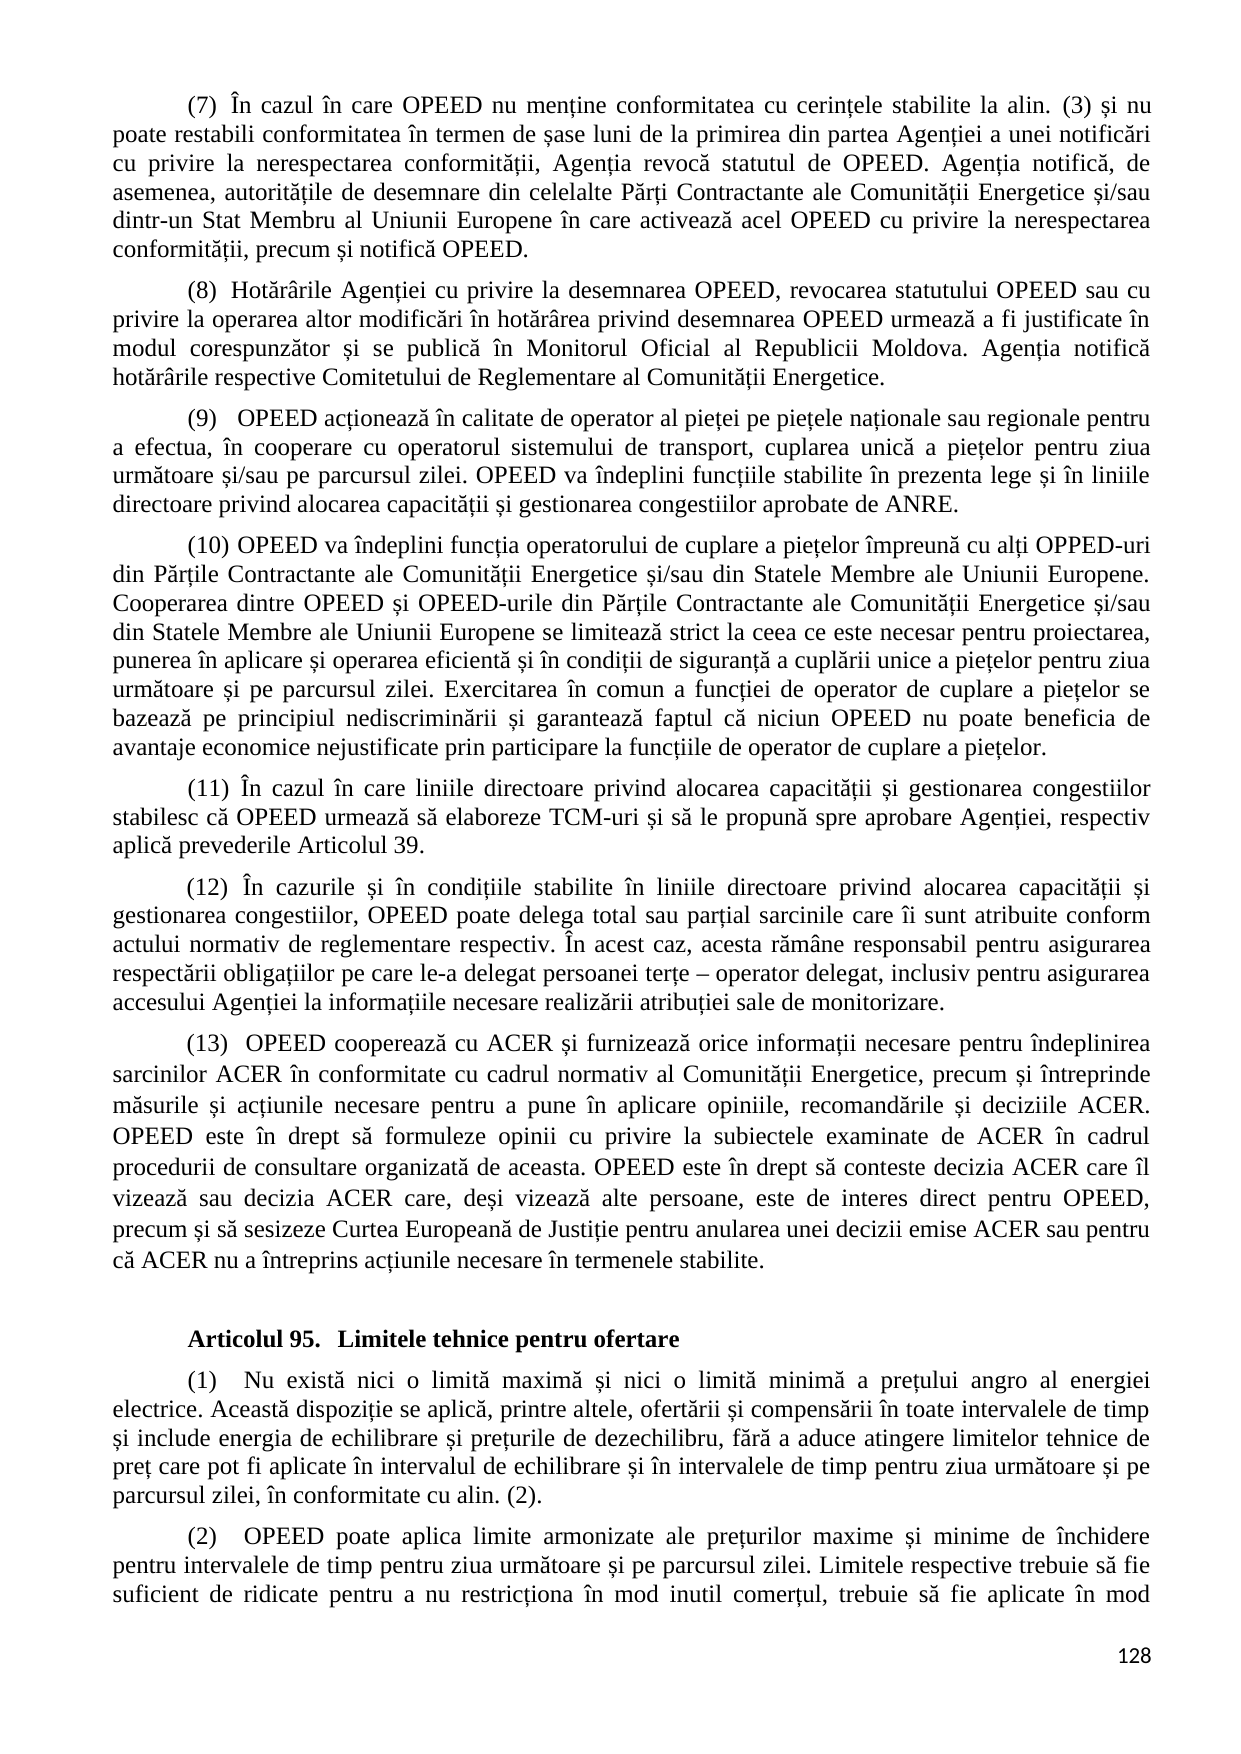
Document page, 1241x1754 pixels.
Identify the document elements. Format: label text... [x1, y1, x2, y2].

subtitle Limitele tehnice pentru ofertare [112, 1324, 1152, 1353]
list OPEED va îndeplini funcția operatorului de cuplare a piețelor împreună cu alți OPPED-uri din Părțile Contractante ale Comunității Energetice și/sau din Statele Membre ale Uniunii Europene. Cooperarea dintre OPEED și OPEED-urile din Părțile Contractante ale Comunității Energetice și/sau din Statele Membre ale Uniunii Europene se limitează strict la ceea ce este necesar pentru proiectarea, punerea în aplicare și operarea eficientă și în condiții de siguranță a cuplării unice a piețelor pentru ziua următoare și pe parcursul zilei. Exercitarea în comun a funcției de operator de cuplare a piețelor se bazează pe principiul nediscriminării și garantează faptul că niciun OPEED nu poate beneficia de avantaje economice nejustificate prin participare la funcțiile de operator de cuplare a piețelor. [112, 530, 1152, 760]
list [112, 1521, 1152, 1608]
list Hotărârile Agenției cu privire la desemnarea OPEED, revocarea statutului OPEED sau cu privire la operarea altor modificări în hotărârea privind desemnarea OPEED urmează a fi justificate în modul corespunzător și se publică în Monitorul Oficial al Republicii Moldova. Agenția notifică hotărârile respective Comitetului de Reglementare al Comunității Energetice. [112, 275, 1152, 390]
list În cazurile și în condițiile stabilite în liniile directoare privind alocarea capacității și gestionarea congestiilor, OPEED poate delega total sau parțial sarcinile care îi sunt atribuite conform actului normativ de reglementare respectiv. În acest caz, acesta rămâne responsabil pentru asigurarea respectării obligațiilor pe care le-a delegat persoanei terțe – operator delegat, inclusiv pentru asigurarea accesului Agenției la informațiile necesare realizării atribuției sale de monitorizare. [112, 872, 1152, 1015]
list În cazul în care liniile directoare privind alocarea capacității și gestionarea congestiilor stabilesc că OPEED urmează să elaboreze TCM-uri și să le propună spre aprobare Agenției, respectiv aplică prevederile Articolul 39. [112, 773, 1152, 859]
list OPEED acționează în calitate de operator al pieței pe piețele naționale sau regionale pentru a efectua, în cooperare cu operatorul sistemului de transport, cuplarea unică a piețelor pentru ziua următoare și/sau pe parcursul zilei. OPEED va îndeplini funcțiile stabilite în prezenta lege și în liniile directoare privind alocarea capacității și gestionarea congestiilor aprobate de ANRE. [112, 403, 1152, 518]
list În cazul în care OPEED nu menține conformitatea cu cerințele stabilite la alin. (3) și nu poate restabili conformitatea în termen de șase luni de la primirea din partea Agenției a unei notificări cu privire la nerespectarea conformității, Agenția revocă statutul de OPEED. Agenția notifică, de asemenea, autoritățile de desemnare din celelalte Părți Contractante ale Comunității Energetice și/sau dintr-un Stat Membru al Uniunii Europene în care activează acel OPEED cu privire la nerespectarea conformității, precum și notifică OPEED. [112, 90, 1152, 263]
list OPEED cooperează cu ACER și furnizează orice informații necesare pentru îndeplinirea sarcinilor ACER în conformitate cu cadrul normativ al Comunității Energetice, precum și întreprinde măsurile și acțiunile necesare pentru a pune în aplicare opiniile, recomandările și deciziile ACER. OPEED este în drept să formuleze opinii cu privire la subiectele examinate de ACER în cadrul procedurii de consultare organizată de aceasta. OPEED este în drept să conteste decizia ACER care îl vizează sau decizia ACER care, deși vizează alte persoane, este de interes direct pentru OPEED, precum și să sesizeze Curtea Europeană de Justiție pentru anularea unei decizii emise ACER sau pentru că ACER nu a întreprins acțiunile necesare în termenele stabilite. [112, 1028, 1152, 1274]
list Nu există nici o limită maximă și nici o limită minimă a prețului angro al energiei electrice. Această dispoziție se aplică, printre altele, ofertării și compensării în toate intervalele de timp și include energia de echilibrare și prețurile de dezechilibru, fără a aduce atingere limitelor tehnice de preț care pot fi aplicate în intervalul de echilibrare și în intervalele de timp pentru ziua următoare și pe parcursul zilei, în conformitate cu alin. (2). [112, 1365, 1152, 1509]
